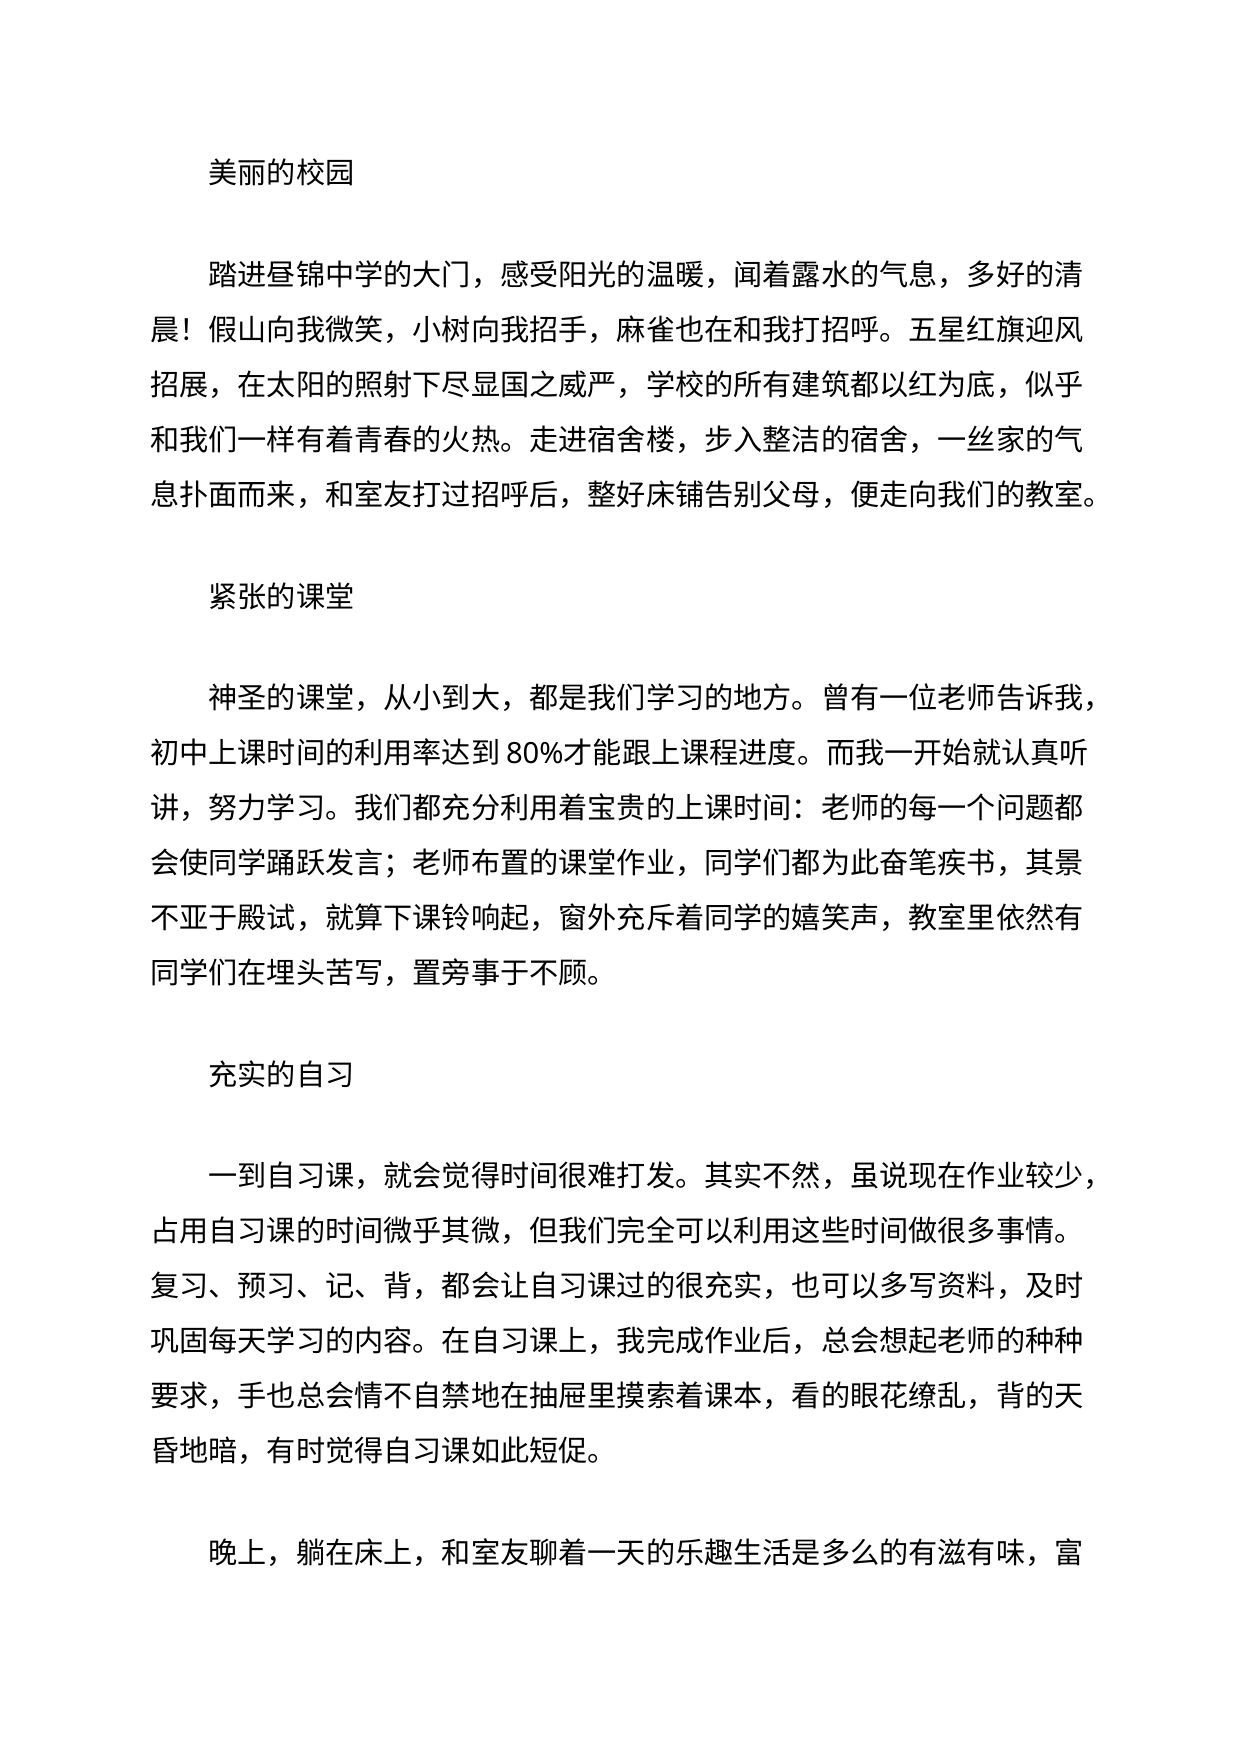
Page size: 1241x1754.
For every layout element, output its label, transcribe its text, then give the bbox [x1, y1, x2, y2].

text 神圣的课堂，从小到大，都是我们学习的地方。曾有一位老师告诉我，初中上课时间的利用率达到80%才能跟上课程进度。而我一开始就认真听讲，努力学习。我们都充分利用着宝贵的上课时间：老师的每一个问题都会使同学踊跃发言；老师布置的课堂作业，同学们都为此奋笔疾书，其景不亚于殿试，就算下课铃响起，窗外充斥着同学的嬉笑声，教室里依然有同学们在埋头苦写，置旁事于不顾。 [150, 675, 1090, 992]
text 美丽的校园 [150, 150, 1090, 192]
text 踏进昼锦中学的大门，感受阳光的温暖，闻着露水的气息，多好的清晨！假山向我微笑，小树向我招手，麻雀也在和我打招呼。五星红旗迎风招展，在太阳的照射下尽显国之威严，学校的所有建筑都以红为底，似乎和我们一样有着青春的火热。走进宿舍楼，步入整洁的宿舍，一丝家的气息扑面而来，和室友打过招呼后，整好床铺告别父母，便走向我们的教室。 [150, 252, 1090, 514]
text 充实的自习 [150, 1051, 1090, 1093]
text 一到自习课，就会觉得时间很难打发。其实不然，虽说现在作业较少，占用自习课的时间微乎其微，但我们完全可以利用这些时间做很多事情。复习、预习、记、背，都会让自习课过的很充实，也可以多写资料，及时巩固每天学习的内容。在自习课上，我完成作业后，总会想起老师的种种要求，手也总会情不自禁地在抽屉里摸索着课本，看的眼花缭乱，背的天昏地暗，有时觉得自习课如此短促。 [150, 1153, 1090, 1470]
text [150, 1529, 1090, 1572]
text 紧张的课堂 [150, 573, 1090, 615]
